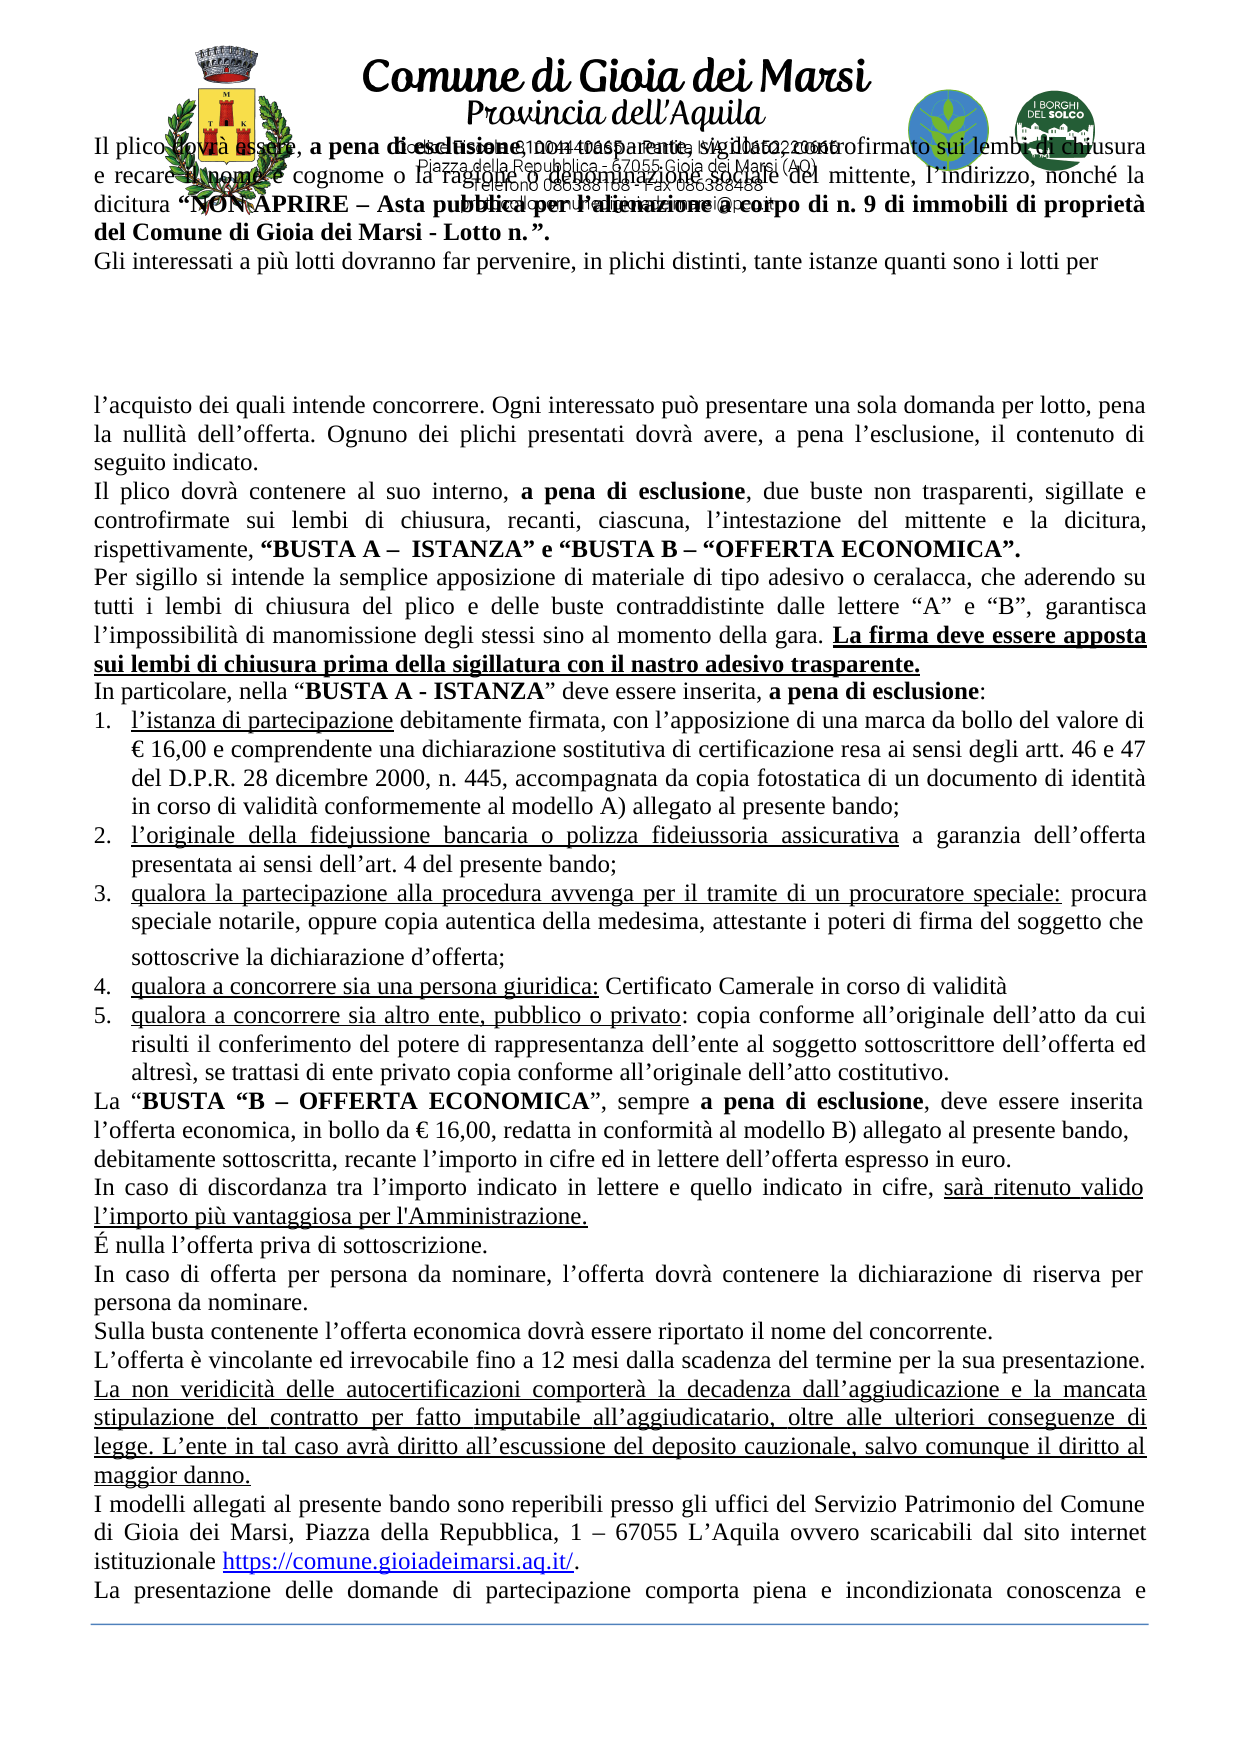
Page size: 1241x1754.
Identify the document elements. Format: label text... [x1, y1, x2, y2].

list l’istanza di partecipazione debitamente firmata, con l’apposizione di una marca da bollo del valore di [93, 705, 1176, 734]
text Il plico dovrà essere, a pena di esclusione, non trasparente, sigillato, controfirmato sui lembi di chiusura e recare il nome e cognome o la ragione o denominazione sociale del mittente, l’indirizzo, nonché la dicitura “NON APRIRE – Asta pubblica per l’alienazione a corpo di n. 9 di immobili di proprietà del Comune di Gioia dei Marsi - Lotto n. ”. [94, 131, 1147, 246]
text Gli interessati a più lotti dovranno far pervenire, in plichi distinti, tante istanze quanti sono i lotti per [94, 246, 1147, 275]
text In caso di discordanza tra l’importo indicato in lettere e quello indicato in cifre, sarà ritenuto valido l’importo più vantaggiosa per l'Amministrazione. [94, 1172, 1176, 1230]
text Il plico dovrà contenere al suo interno, a pena di esclusione, due buste non trasparenti, sigillate e controfirmate sui lembi di chiusura, recanti, ciascuna, l’intestazione del mittente e la dicitura, rispettivamente, “BUSTA A – ISTANZA” e “BUSTA B – “OFFERTA ECONOMICA”. [94, 476, 1147, 562]
text L’offerta è vincolante ed irrevocabile fino a 12 mesi dalla scadenza del termine per la sua presentazione. La non veridicità delle autocertificazioni comporterà la decadenza dall’aggiudicazione e la mancata stipulazione del contratto per fatto imputabile all’aggiudicatario, oltre alle ulteriori conseguenze di legge. L’ente in tal caso avrà diritto all’escussione del deposito cauzionale, salvo comunque il diritto al maggior danno. [94, 1400, 1147, 1427]
list l’originale della fidejussione bancaria o polizza fideiussoria assicurativa a garanzia dell’offerta presentata ai sensi dell’art. 4 del presente bando; [94, 820, 1147, 878]
text l’acquisto dei quali intende concorrere. Ogni interessato può presentare una sola domanda per lotto, pena la nullità dell’offerta. Ognuno dei plichi presentati dovrà avere, a pena l’esclusione, il contenuto di seguito indicato. [94, 390, 1147, 476]
list qualora la partecipazione alla procedura avvenga per il tramite di un procuratore speciale: procura speciale notarile, oppure copia autentica della medesima, attestante i poteri di firma del soggetto che [94, 878, 1147, 935]
text Sulla busta contenente l’offerta economica dovrà essere riportato il nome del concorrente. [94, 1316, 1176, 1345]
picture [94, 0, 1137, 131]
text L’offerta è vincolante ed irrevocabile fino a 12 mesi dalla scadenza del termine per la sua presentazione. La non veridicità delle autocertificazioni comporterà la decadenza dall’aggiudicazione e la mancata stipulazione del contratto per fatto imputabile all’aggiudicatario, oltre alle ulteriori conseguenze di legge. L’ente in tal caso avrà diritto all’escussione del deposito cauzionale, salvo comunque il diritto al maggior danno. [94, 1458, 1147, 1489]
text sottoscrive la dichiarazione d’offerta; [131, 942, 1176, 971]
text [94, 1575, 1147, 1604]
list qualora a concorrere sia altro ente, pubblico o privato: copia conforme all’originale dell’atto da cui risulti il conferimento del potere di rappresentanza dell’ente al soggetto sottoscrittore dell’offerta ed altresì, se trattasi di ente privato copia conforme all’originale dell’atto costitutivo. [94, 1000, 1147, 1086]
text L’offerta è vincolante ed irrevocabile fino a 12 mesi dalla scadenza del termine per la sua presentazione. La non veridicità delle autocertificazioni comporterà la decadenza dall’aggiudicazione e la mancata stipulazione del contratto per fatto imputabile all’aggiudicatario, oltre alle ulteriori conseguenze di legge. L’ente in tal caso avrà diritto all’escussione del deposito cauzionale, salvo comunque il diritto al maggior danno. [94, 1345, 1147, 1399]
text La “BUSTA “B – OFFERTA ECONOMICA”, sempre a pena di esclusione, deve essere inserita l’offerta economica, in bollo da € 16,00, redatta in conformità al modello B) allegato al presente bando, debitamente sottoscritta, recante l’importo in cifre ed in lettere dell’offerta espresso in euro. [94, 1086, 1176, 1172]
text In caso di offerta per persona da nominare, l’offerta dovrà contenere la dichiarazione di riserva per persona da nominare. [94, 1259, 1176, 1316]
text I modelli allegati al presente bando sono reperibili presso gli uffici del Servizio Patrimonio del Comune di Gioia dei Marsi, Piazza della Repubblica, 1 – 67055 L’Aquila ovvero scaricabili dal sito internet istituzionale https://comune.gioiadeimarsi.aq.it/. [94, 1489, 1147, 1575]
text In particolare, nella “BUSTA A - ISTANZA” deve essere inserita, a pena di esclusione: [94, 677, 1176, 705]
text € 16,00 e comprendente una dichiarazione sostitutiva di certificazione resa ai sensi degli artt. 46 e 47 del D.P.R. 28 dicembre 2000, n. 445, accompagnata da copia fotostatica di un documento di identità in corso di validità conformemente al modello A) allegato al presente bando; [131, 734, 1147, 820]
text É nulla l’offerta priva di sottoscrizione. [94, 1230, 1176, 1259]
list qualora a concorrere sia una persona giuridica: Certificato Camerale in corso di validità [93, 971, 1176, 1000]
text L’offerta è vincolante ed irrevocabile fino a 12 mesi dalla scadenza del termine per la sua presentazione. La non veridicità delle autocertificazioni comporterà la decadenza dall’aggiudicazione e la mancata stipulazione del contratto per fatto imputabile all’aggiudicatario, oltre alle ulteriori conseguenze di legge. L’ente in tal caso avrà diritto all’escussione del deposito cauzionale, salvo comunque il diritto al maggior danno. [94, 1429, 1147, 1456]
text Per sigillo si intende la semplice apposizione di materiale di tipo adesivo o ceralacca, che aderendo su tutti i lembi di chiusura del plico e delle buste contraddistinte dalle lettere “A” e “B”, garantisca l’impossibilità di manomissione degli stessi sino al momento della gara. La firma deve essere apposta sui lembi di chiusura prima della sigillatura con il nastro adesivo trasparente. [94, 562, 1147, 677]
